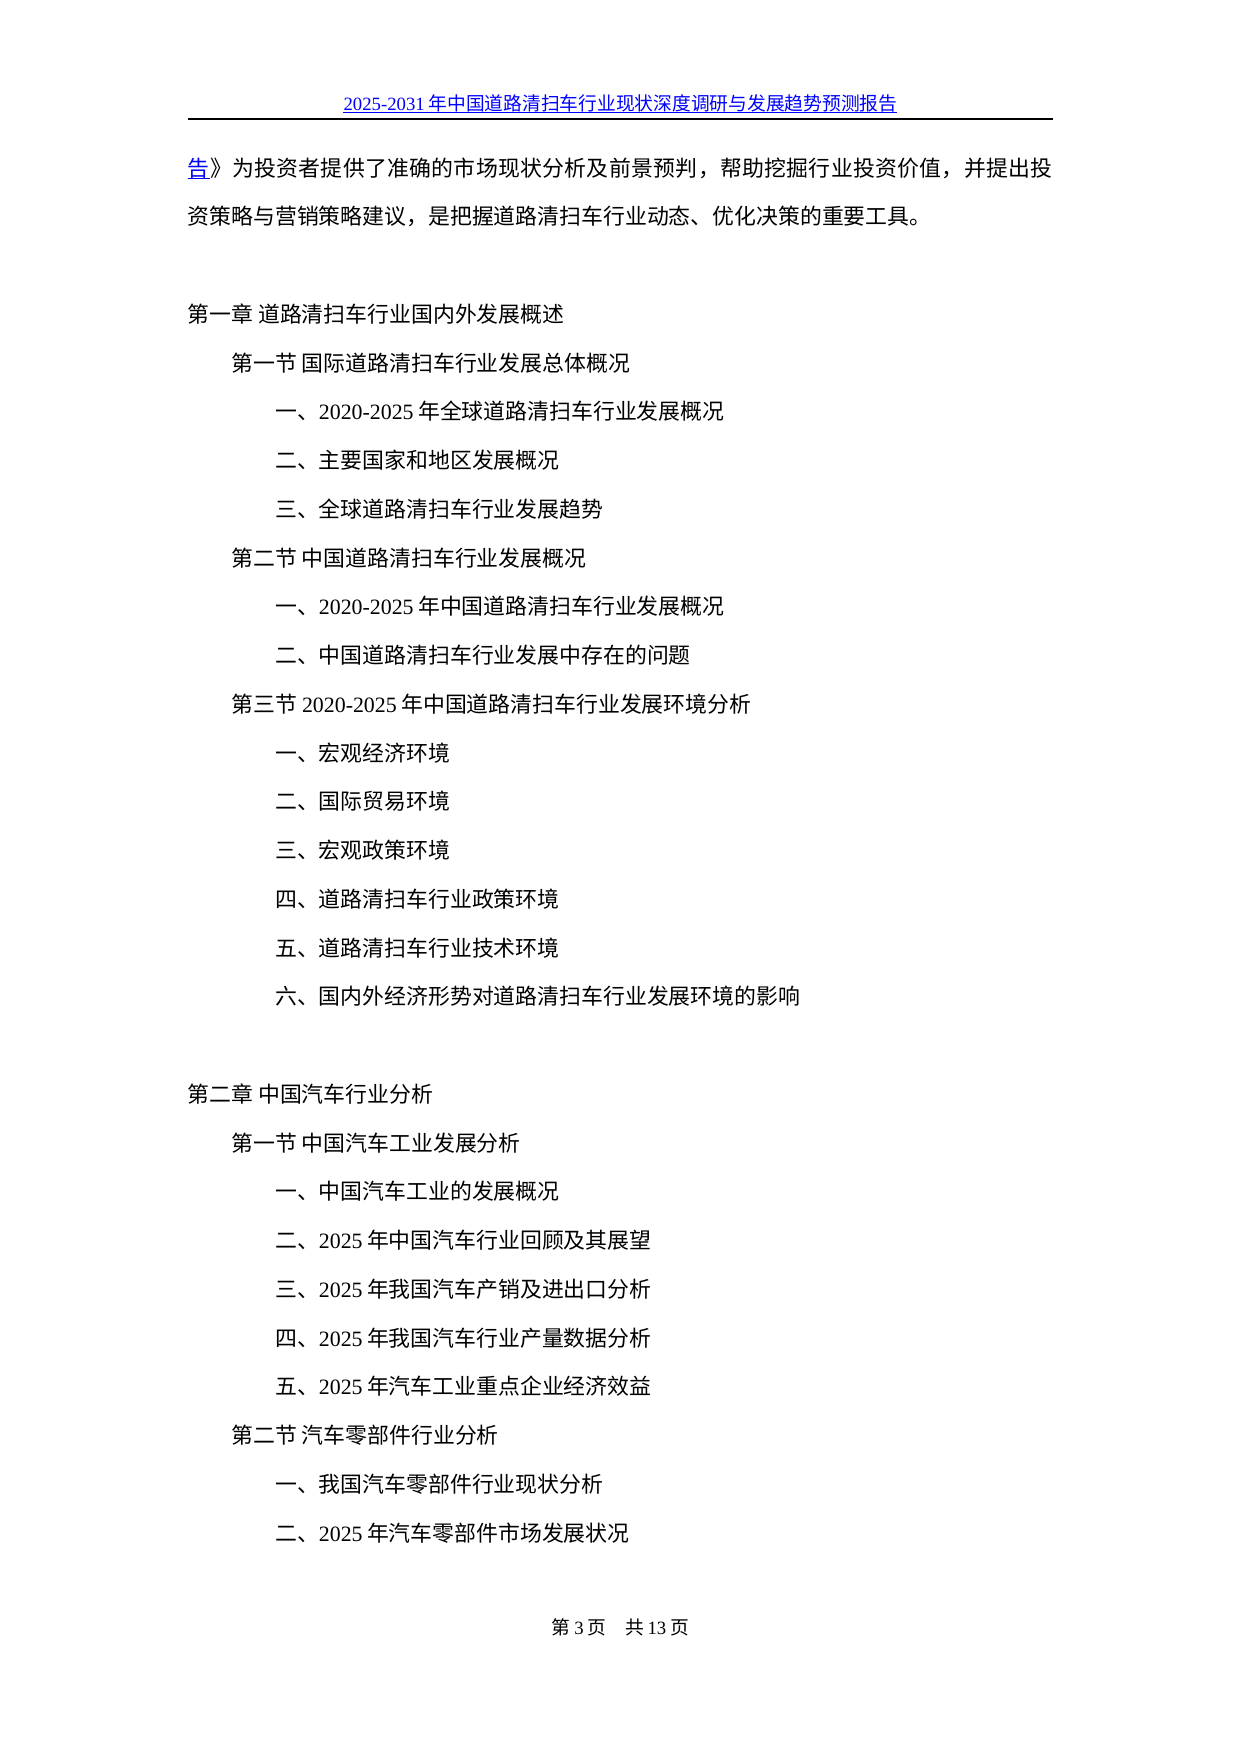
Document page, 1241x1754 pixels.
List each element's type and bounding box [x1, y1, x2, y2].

text [187, 150, 1053, 1548]
